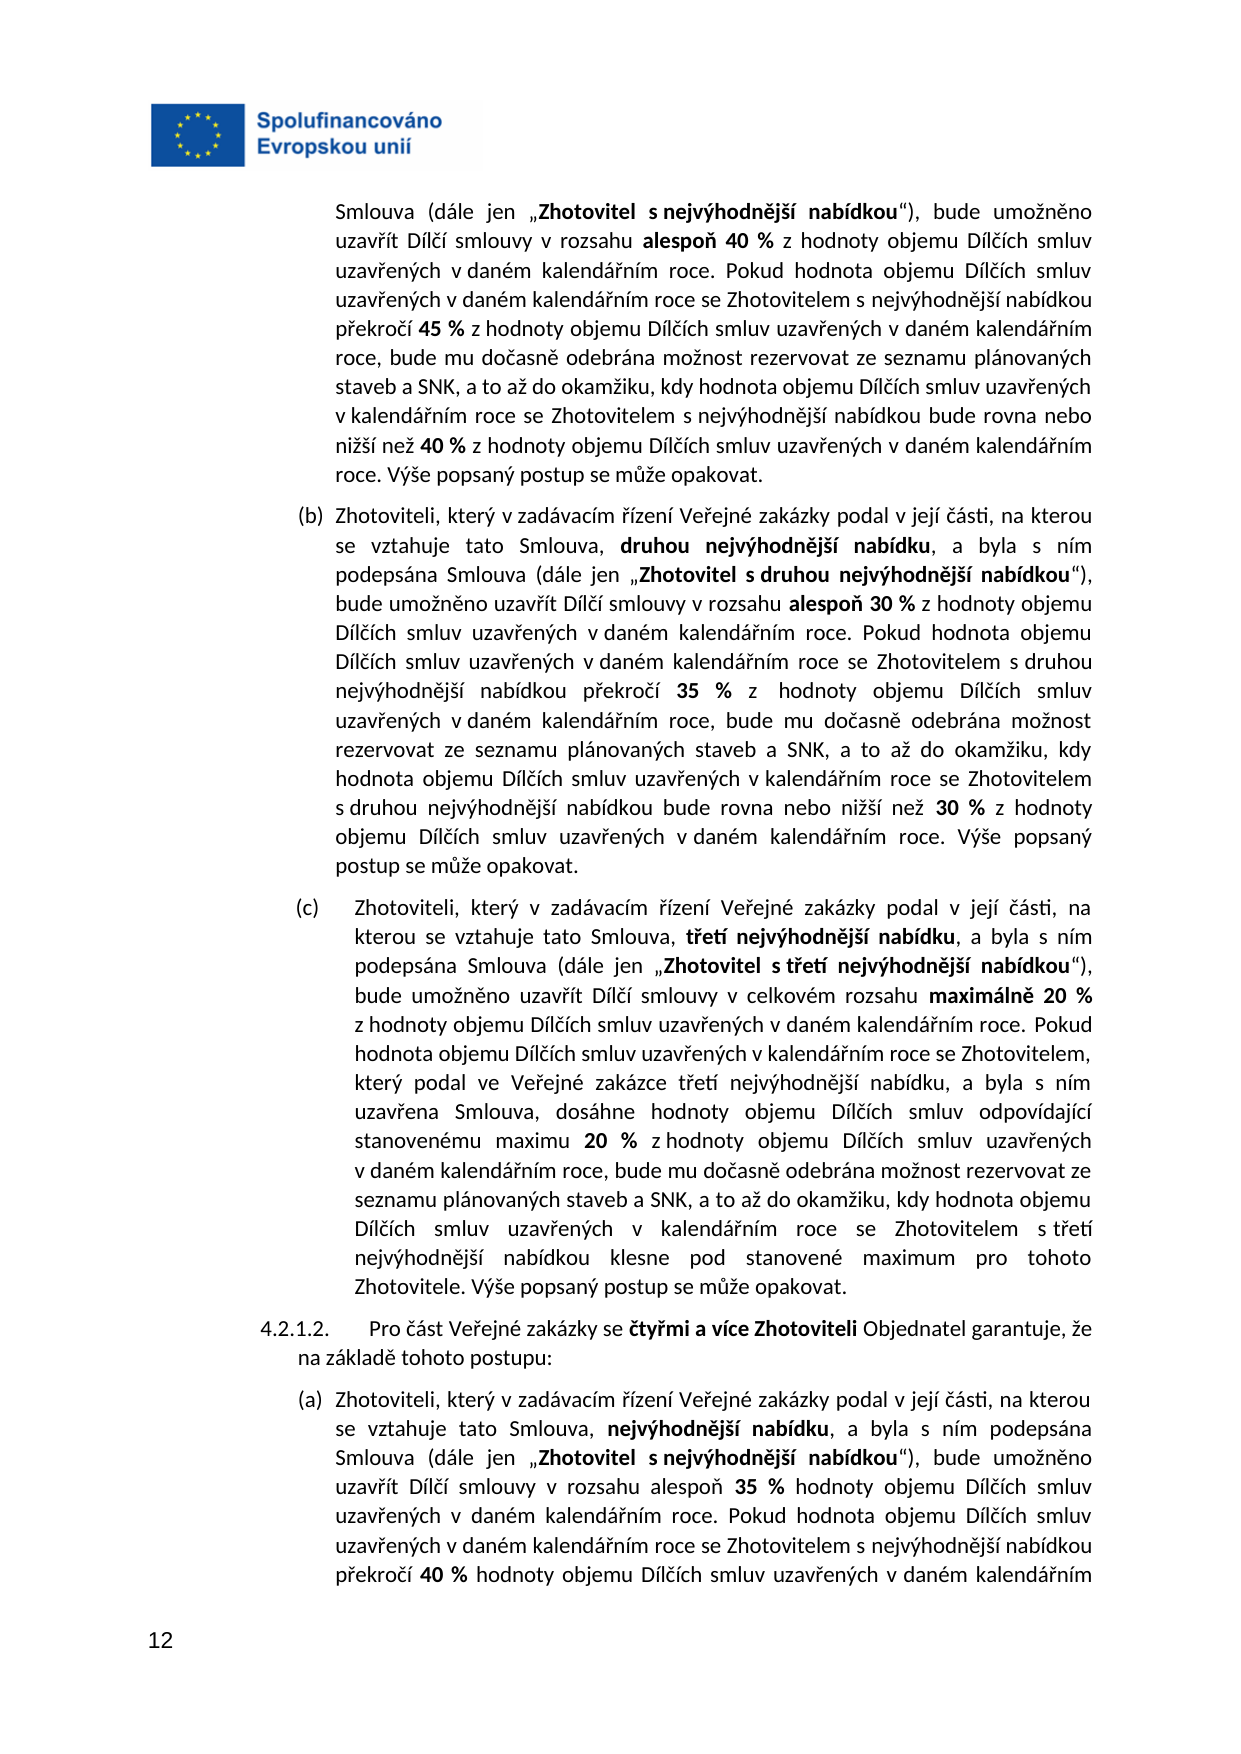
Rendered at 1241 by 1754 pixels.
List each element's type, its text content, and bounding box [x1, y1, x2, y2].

list Zhotoviteli, který v zadávacím řízení Veřejné zakázky podal v její části, na kterou se vztahuje tato Smlouva, druhou nejvýhodnější nabídku, a byla s ním podepsána Smlouva (dále jen „Zhotovitel s druhou nejvýhodnější nabídkou“), bude umožněno uzavřít Dílčí smlouvy v rozsahu alespoň 30 % z hodnoty objemu Dílčích smluv uzavřených v daném kalendářním roce. Pokud hodnota objemu Dílčích smluv uzavřených v daném kalendářním roce se Zhotovitelem s druhou nejvýhodnější nabídkou překročí 35 % z hodnoty objemu Dílčích smluv uzavřených v daném kalendářním roce, bude mu dočasně odebrána možnost rezervovat ze seznamu plánovaných staveb a SNK, a to až do okamžiku, kdy hodnota objemu Dílčích smluv uzavřených v kalendářním roce se Zhotovitelem s druhou nejvýhodnější nabídkou bude rovna nebo nižší než 30 % z hodnoty objemu Dílčích smluv uzavřených v daném kalendářním roce. Výše popsaný postup se může opakovat. [298, 501, 1093, 880]
picture [147, 100, 483, 171]
list Pro část Veřejné zakázky se čtyřmi a více Zhotoviteli Objednatel garantuje, že na základě tohoto postupu: [260, 1313, 1093, 1371]
list Zhotoviteli, který v zadávacím řízení Veřejné zakázky podal v její části, na kterou se vztahuje tato Smlouva, třetí nejvýhodnější nabídku, a byla s ním podepsána Smlouva (dále jen „Zhotovitel s třetí nejvýhodnější nabídkou“), bude umožněno uzavřít Dílčí smlouvy v celkovém rozsahu maximálně 20 % z hodnoty objemu Dílčích smluv uzavřených v daném kalendářním roce. Pokud hodnota objemu Dílčích smluv uzavřených v kalendářním roce se Zhotovitelem, který podal ve Veřejné zakázce třetí nejvýhodnější nabídku, a byla s ním uzavřena Smlouva, dosáhne hodnoty objemu Dílčích smluv odpovídající stanovenému maximu 20 % z hodnoty objemu Dílčích smluv uzavřených v daném kalendářním roce, bude mu dočasně odebrána možnost rezervovat ze seznamu plánovaných staveb a SNK, a to až do okamžiku, kdy hodnota objemu Dílčích smluv uzavřených v kalendářním roce se Zhotovitelem s třetí nejvýhodnější nabídkou klesne pod stanovené maximum pro tohoto Zhotovitele. Výše popsaný postup se může opakovat. [295, 892, 1093, 1301]
